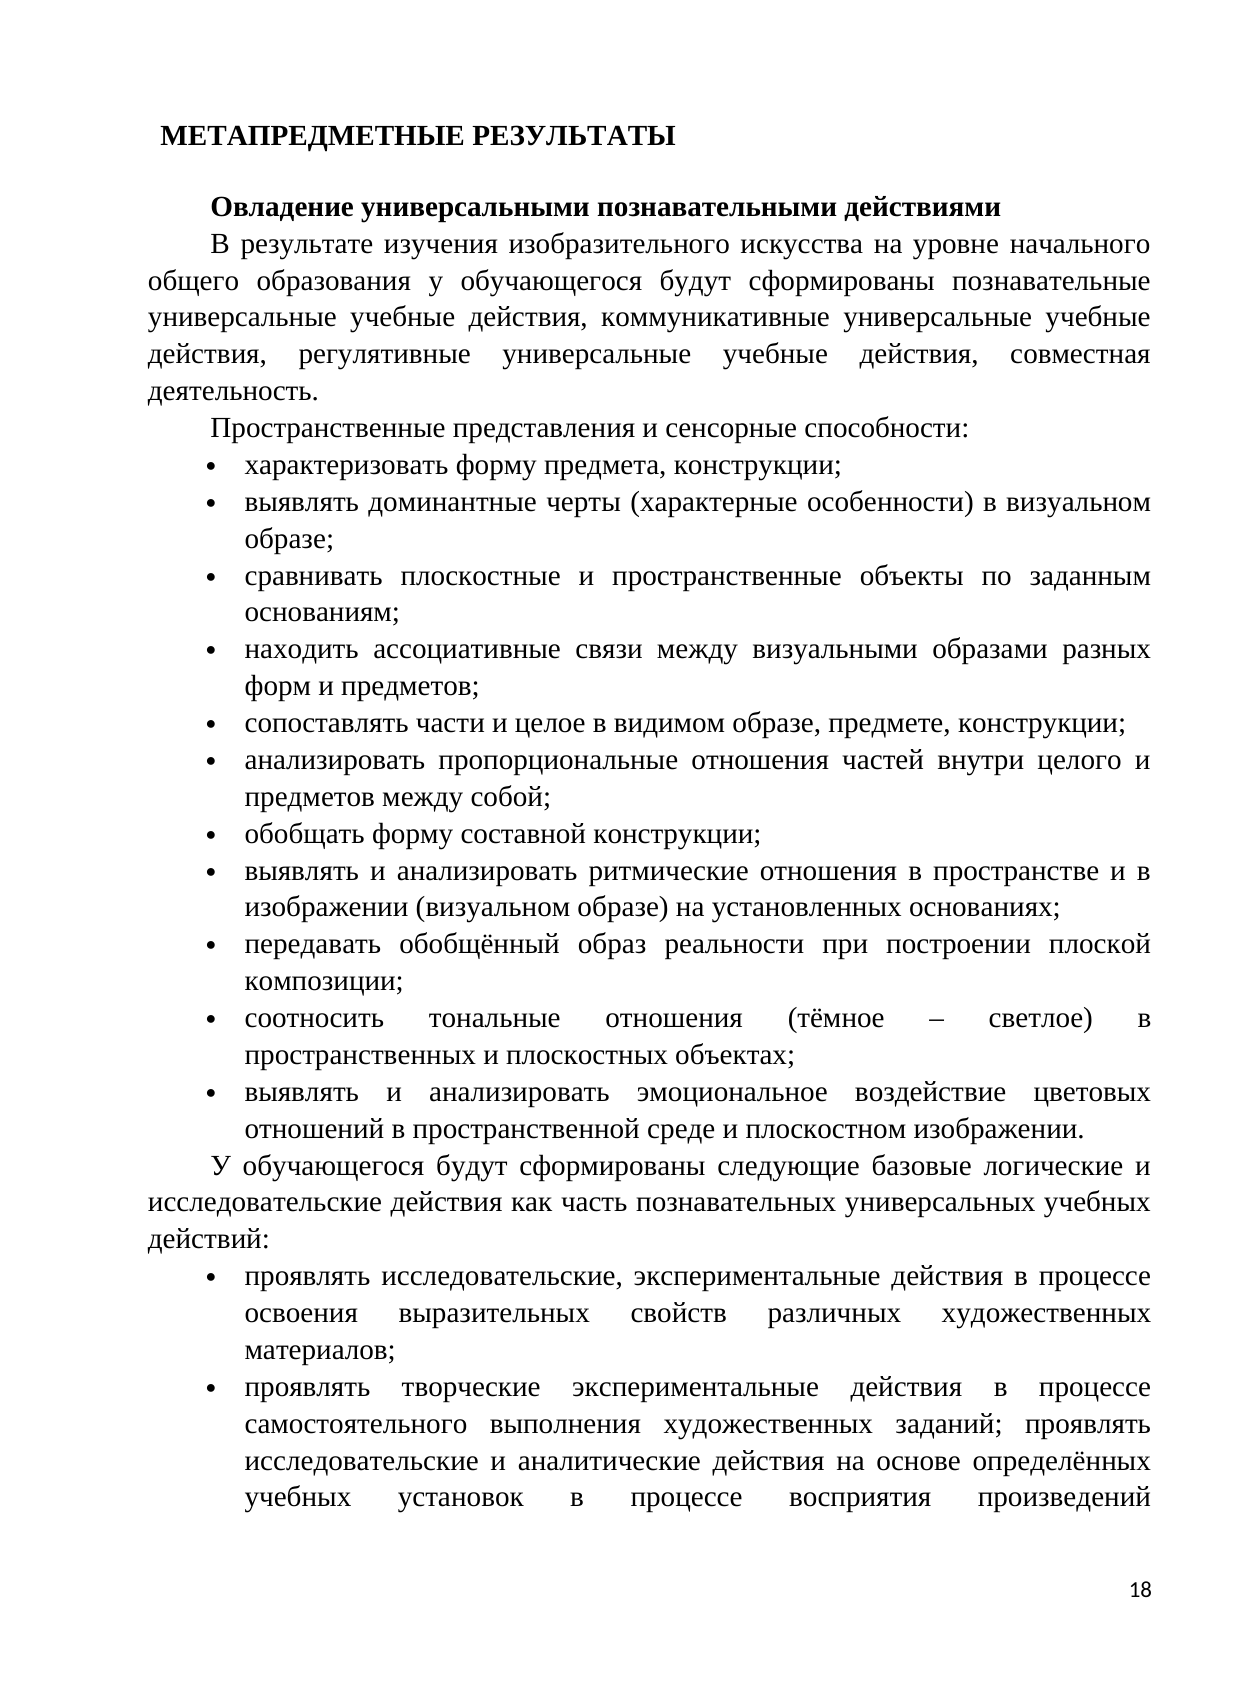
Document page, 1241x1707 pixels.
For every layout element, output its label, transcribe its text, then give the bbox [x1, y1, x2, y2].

list выявлять и анализировать эмоциональное воздействие цветовых отношений в пространственной среде и плоскостном изображении. [207, 1074, 1152, 1144]
list характеризовать форму предмета, конструкции; [207, 447, 1152, 481]
text МЕТАПРЕДМЕТНЫЕ РЕЗУЛЬТАТЫ [160, 118, 1152, 152]
text Овладение универсальными познавательными действиями [148, 189, 1152, 222]
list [207, 1369, 1152, 1513]
list передавать обобщённый образ реальности при построении плоской композиции; [207, 926, 1152, 997]
list выявлять и анализировать ритмические отношения в пространстве и в изображении (визуальном образе) на установленных основаниях; [207, 853, 1152, 923]
list обобщать форму составной конструкции; [207, 816, 1152, 849]
list выявлять доминантные черты (характерные особенности) в визуальном образе; [207, 484, 1152, 554]
list сопоставлять части и целое в видимом образе, предмете, конструкции; [207, 705, 1152, 739]
text У обучающегося будут сформированы следующие базовые логические и исследовательские действия как часть познавательных универсальных учебных действий: [148, 1148, 1152, 1255]
list анализировать пропорциональные отношения частей внутри целого и предметов между собой; [207, 742, 1152, 812]
text В результате изучения изобразительного искусства на уровне начального общего образования у обучающегося будут сформированы познавательные универсальные учебные действия, коммуникативные универсальные учебные действия, регулятивные универсальные учебные действия, совместная деятельность. [148, 226, 1152, 407]
list сравнивать плоскостные и пространственные объекты по заданным основаниям; [207, 558, 1152, 628]
list проявлять исследовательские, экспериментальные действия в процессе освоения выразительных свойств различных художественных материалов; [207, 1258, 1152, 1366]
list соотносить тональные отношения (тёмное – светлое) в пространственных и плоскостных объектах; [207, 1000, 1152, 1071]
list находить ассоциативные связи между визуальными образами разных форм и предметов; [207, 631, 1152, 702]
text Пространственные представления и сенсорные способности: [148, 410, 1152, 444]
